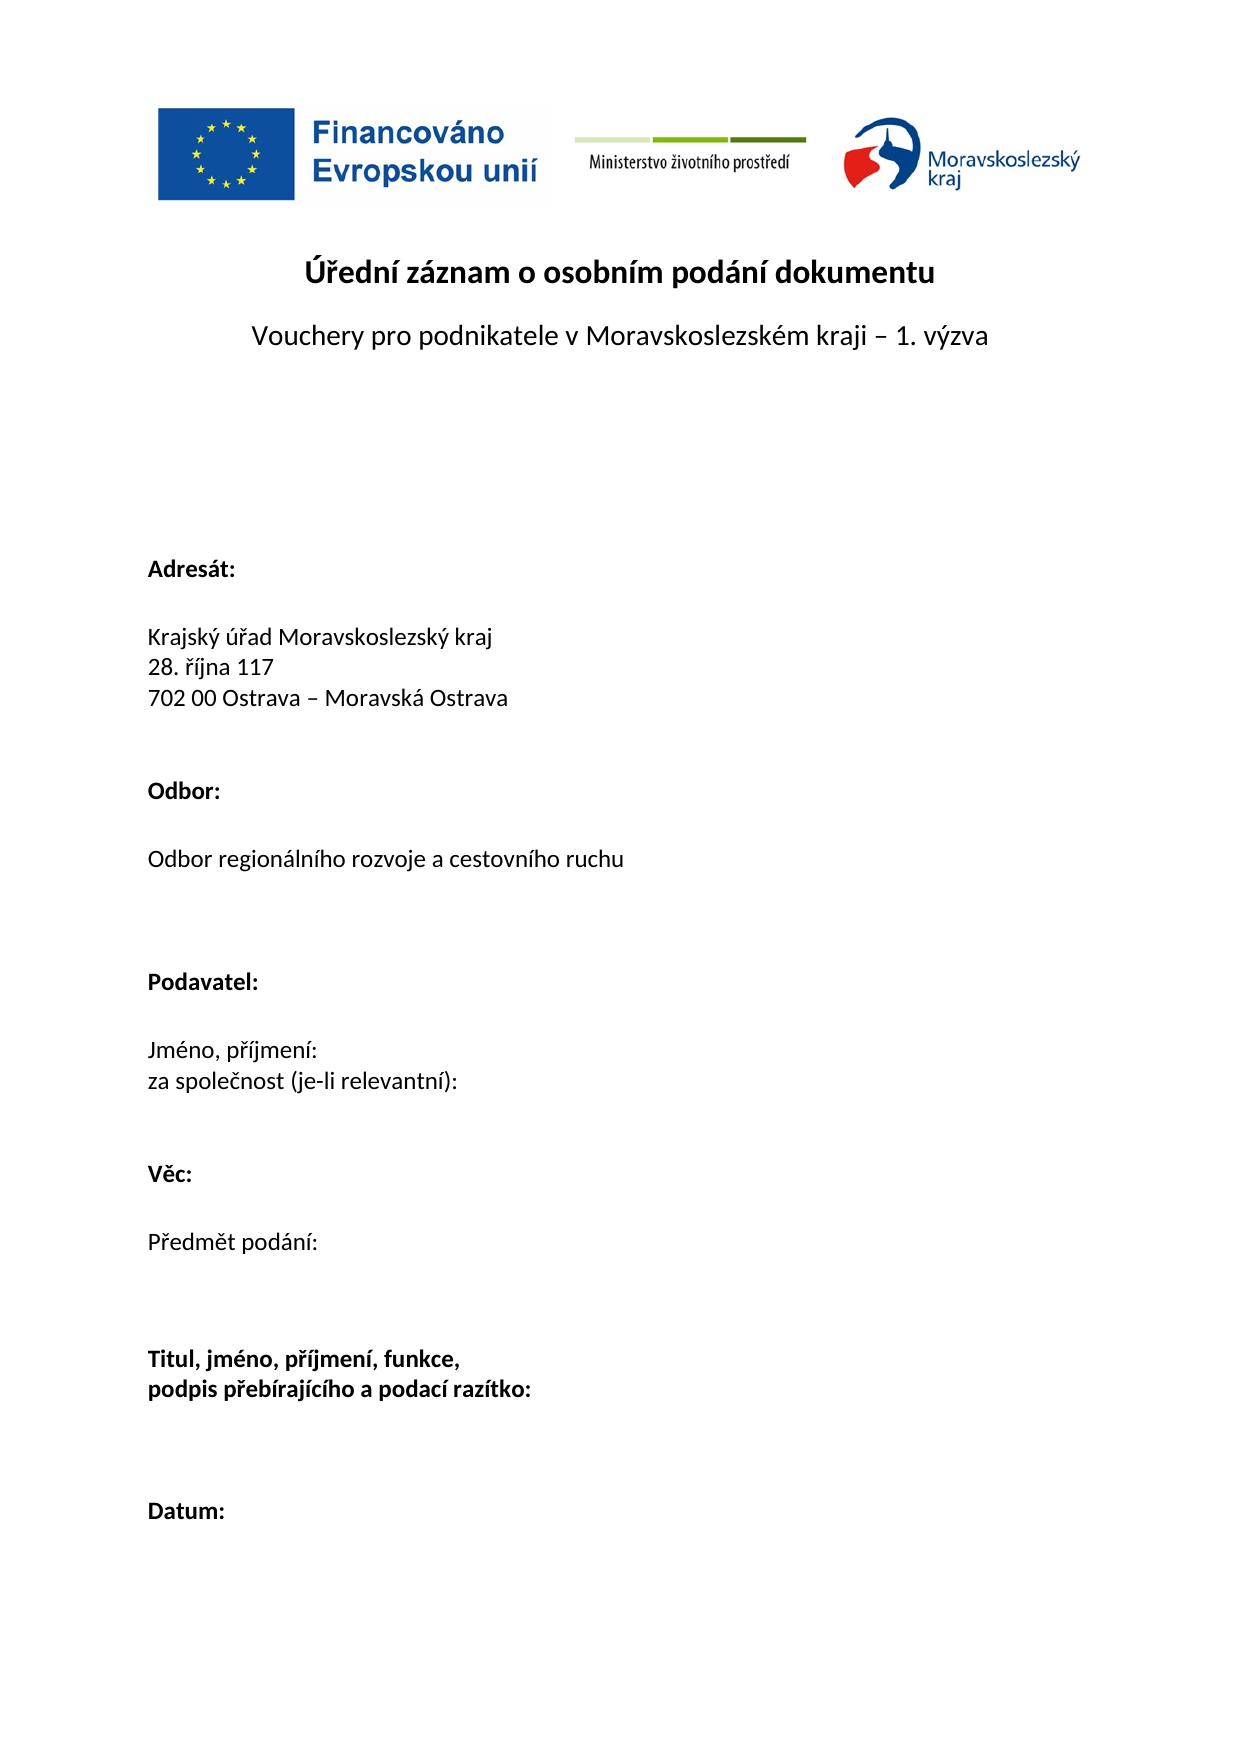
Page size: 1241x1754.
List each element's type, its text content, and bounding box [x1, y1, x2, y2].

text Krajský úřad Moravskoslezský kraj 28. října 117 702 00 Ostrava – Moravská Ostrava [148, 621, 1093, 712]
text Vouchery pro podnikatele v Moravskoslezském kraji – 1. výzva [148, 317, 1093, 353]
picture [147, 102, 1094, 208]
text Datum: [148, 1496, 1093, 1526]
text Odbor: [148, 775, 1093, 806]
text Podavatel: [148, 967, 1093, 997]
text Adresát: [148, 553, 1093, 583]
text Titul, jméno, příjmení, funkce, [148, 1343, 1093, 1373]
text Odbor regionálního rozvoje a cestovního ruchu [148, 843, 1093, 873]
text Předmět podání: [148, 1226, 1093, 1257]
text Jméno, příjmení: [148, 1034, 1093, 1065]
text podpis přebírajícího a podací razítko: [148, 1373, 1093, 1404]
text Věc: [148, 1158, 1093, 1189]
text za společnost (je-li relevantní): [148, 1065, 1093, 1096]
text Úřední záznam o osobním podání dokumentu [148, 252, 1093, 292]
